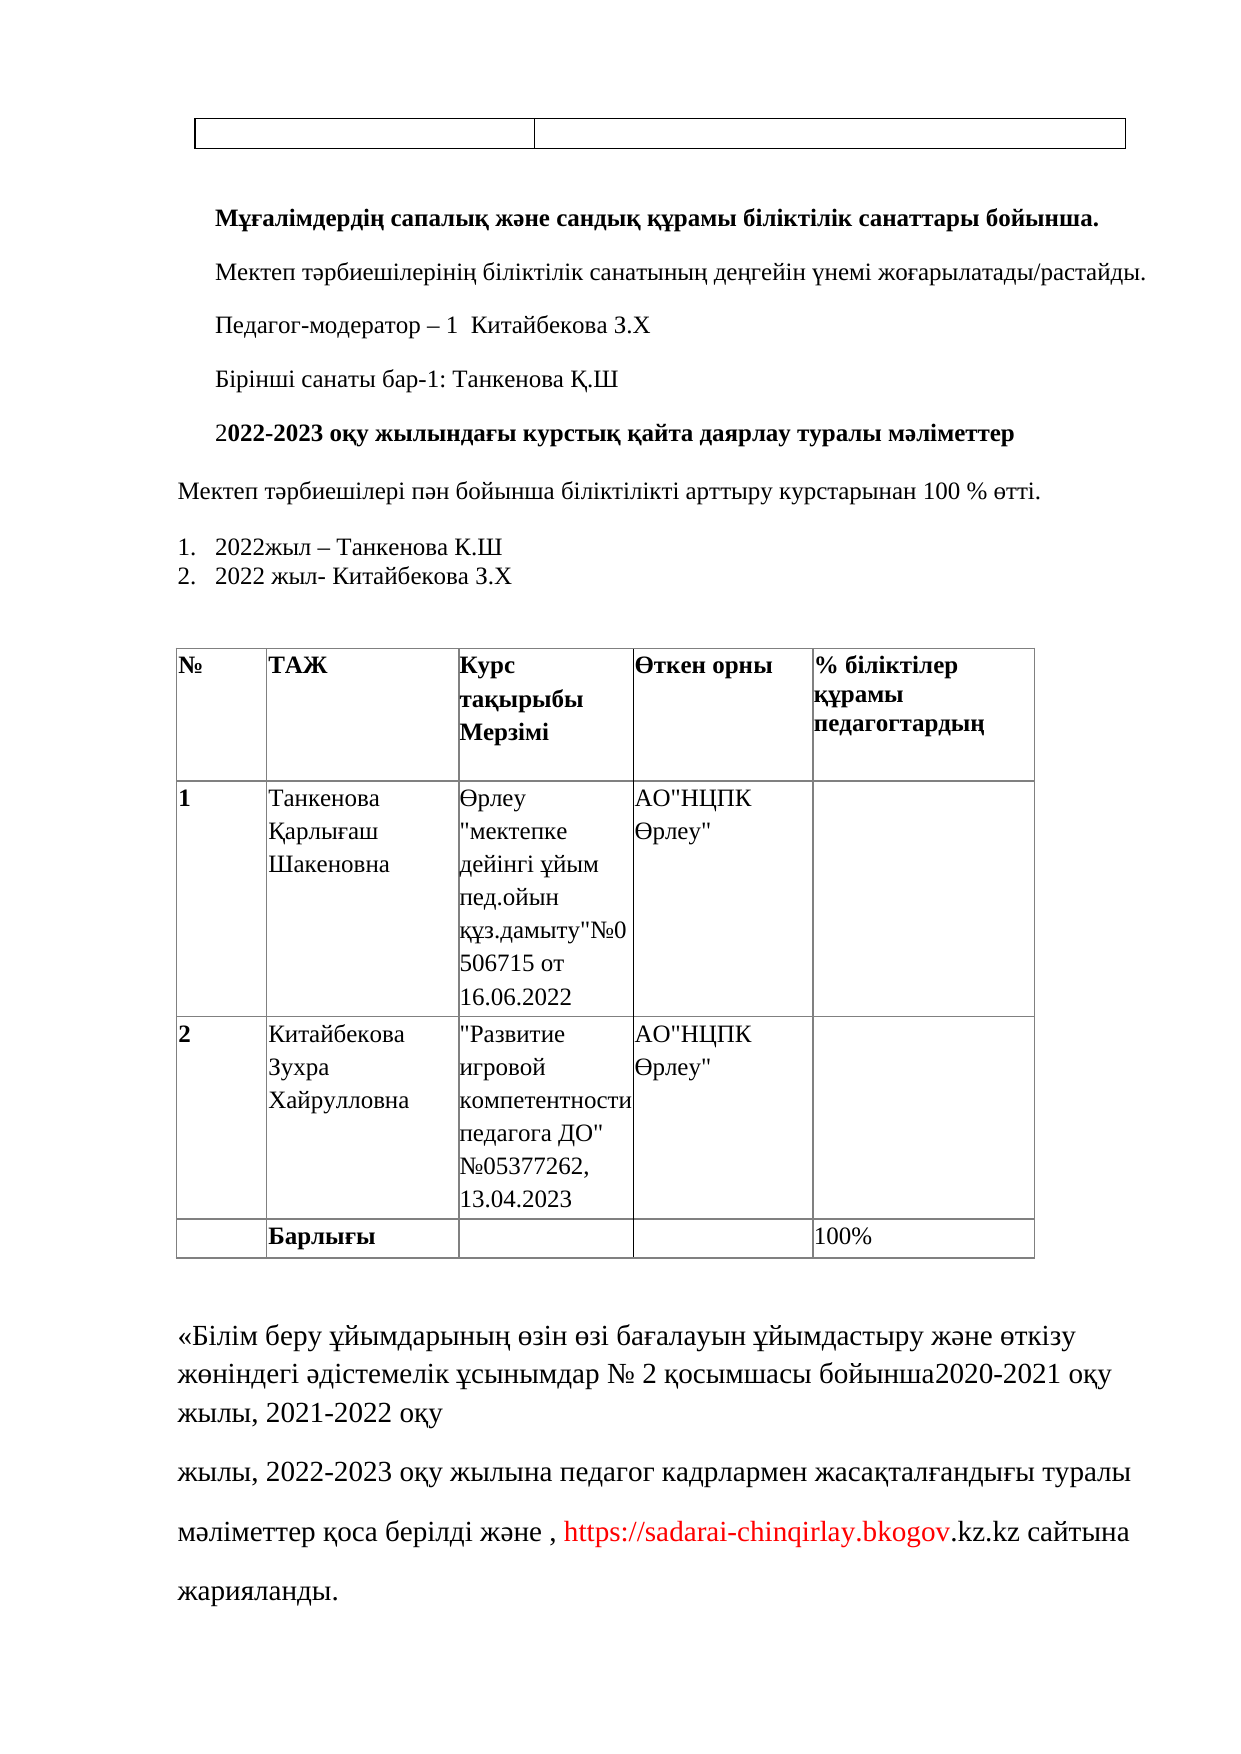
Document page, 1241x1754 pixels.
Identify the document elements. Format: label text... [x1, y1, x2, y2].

table_cell 100% [814, 1220, 1034, 1257]
text жарияланды. [177, 1573, 1152, 1607]
table_cell [177, 1220, 266, 1257]
table_cell 1 [177, 782, 266, 1016]
text мәліметтер қоса берілді және , https://sadarai-chinqirlay.bkogov.kz.kz сайтына [177, 1514, 1152, 1547]
table_header Курс тақырыбы Мерзімі [460, 649, 633, 780]
table_cell [634, 1220, 812, 1257]
text жылы, 2022-2023 оқу жылына педагог кадрлармен жасақталғандығы туралы [177, 1454, 1152, 1488]
table_cell [460, 1220, 633, 1257]
table_cell АО"НЦПК Өрлеу" [634, 1017, 812, 1218]
table_cell [814, 782, 1034, 1016]
table_header Өткен орны [634, 649, 812, 780]
text Мектеп тәрбиешілерінің біліктілік санатының деңгейін үнемі жоғарылатады/растайды. [215, 257, 1152, 285]
list 2022жыл – Танкенова К.Ш [177, 532, 1134, 561]
text Мектеп тәрбиешілері пән бойынша біліктілікті арттыру курстарынан 100 % өтті. [177, 476, 1134, 504]
text Мұғалімдердің сапалық және сандық құрамы біліктілік санаттары бойынша. [215, 203, 1152, 232]
table_cell 2 [177, 1017, 266, 1218]
table_cell [535, 119, 1125, 148]
text 2022-2023 оқу жылындағы курстық қайта даярлау туралы мәліметтер [177, 418, 1134, 447]
text «Білім беру ұйымдарының өзін өзі бағалауын ұйымдастыру және өткізу жөніндегі әдістемелік ұсынымдар № 2 қосымшасы бойынша2020-2021 оқу жылы, 2021-2022 оқу [177, 1318, 1152, 1429]
table_header % біліктілер құрамы педагогтардың [814, 649, 1034, 780]
table_cell "Развитие игровой компетентности педагога ДО" №05377262, 13.04.2023 [460, 1017, 633, 1218]
table_cell Барлығы [267, 1220, 458, 1257]
table_cell Танкенова Қарлығаш Шакеновна [267, 782, 458, 1016]
table_cell [814, 1017, 1034, 1218]
text Педагог-модератор – 1 Китайбекова З.Х [215, 311, 1152, 339]
table_cell АО"НЦПК Өрлеу" [634, 782, 812, 1016]
list 2022 жыл- Китайбекова З.Х [177, 561, 1134, 590]
table_cell [196, 119, 534, 148]
text Бірінші санаты бар-1: Танкенова Қ.Ш [215, 364, 1152, 393]
table_header № [177, 649, 266, 780]
table_cell Өрлеу "мектепке дейінгі ұйым пед.ойын құз.дамыту"№0506715 от 16.06.2022 [460, 782, 633, 1016]
table_cell Китайбекова Зухра Хайрулловна [267, 1017, 458, 1218]
table_header ТАЖ [267, 649, 458, 780]
